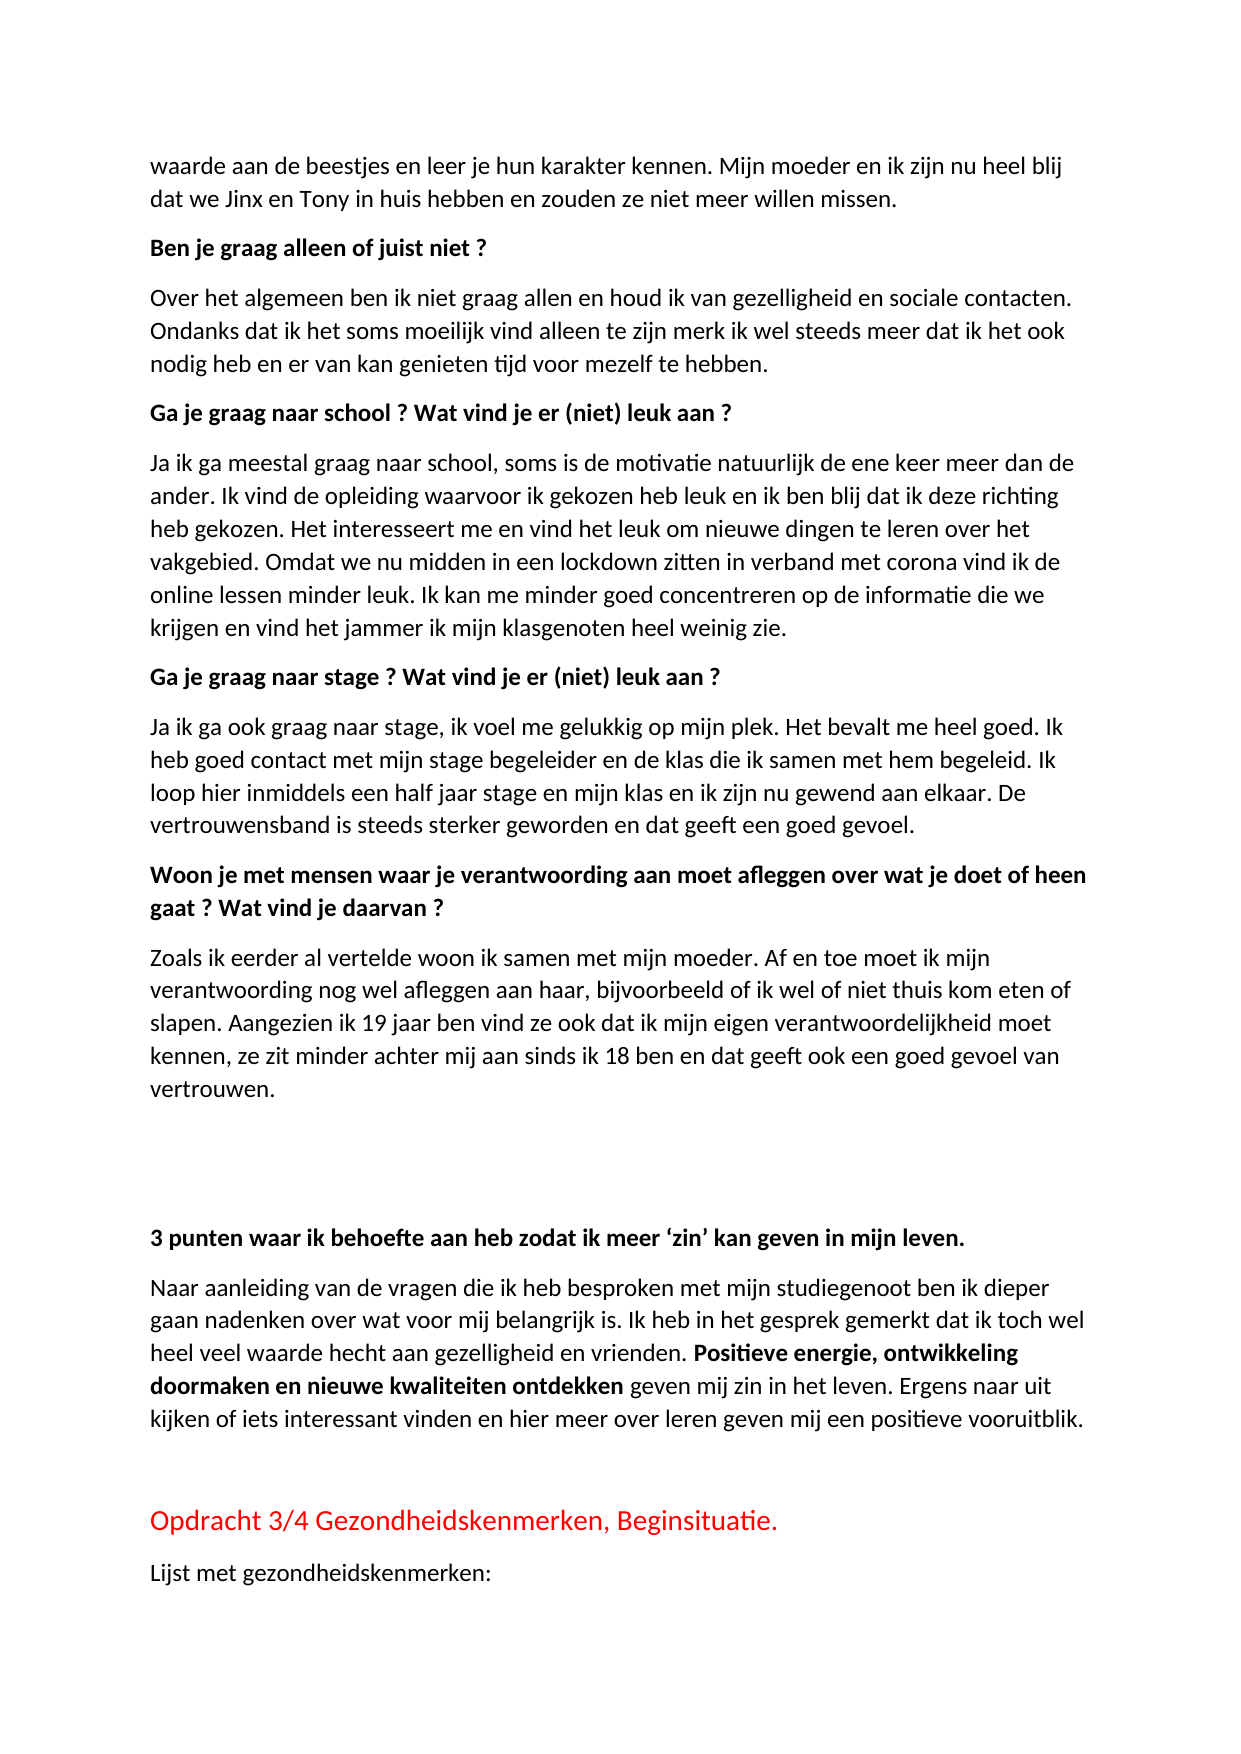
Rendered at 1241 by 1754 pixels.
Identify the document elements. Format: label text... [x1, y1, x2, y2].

text Ja ik ga meestal graag naar school, soms is de motivatie natuurlijk de ene keer meer dan de ander. Ik vind de opleiding waarvoor ik gekozen heb leuk en ik ben blij dat ik deze richting heb gekozen. Het interesseert me en vind het leuk om nieuwe dingen te leren over het vakgebied. Omdat we nu midden in een lockdown zitten in verband met corona vind ik de online lessen minder leuk. Ik kan me minder goed concentreren op de informatie die we krijgen en vind het jammer ik mijn klasgenoten heel weinig zie. [150, 595, 1090, 791]
text Ja ik ga ook graag naar stage, ik voel me gelukkig op mijn plek. Het bevalt me heel goed. Ik heb goed contact met mijn stage begeleider en de klas die ik samen met hem begeleid. Ik loop hier inmiddels een half jaar stage en mijn klas en ik zijn nu gewend aan elkaar. De vertrouwensband is steeds sterker geworden en dat geeft een goed gevoel. [150, 859, 1090, 988]
text Woon je met mensen waar je verantwoording aan moet afleggen over wat je doet of heen gaat ? Wat vind je daarvan ? [150, 1007, 1090, 1071]
text Over het algemeen ben ik niet graag allen en houd ik van gezelligheid en sociale contacten. Ondanks dat ik het soms moeilijk vind alleen te zijn merk ik wel steeds meer dat ik het ook nodig heb en er van kan genieten tijd voor mezelf te hebben. [150, 430, 1090, 527]
text Ga je graag naar stage ? Wat vind je er (niet) leuk aan ? [150, 809, 1090, 840]
text Ben je graag alleen of juist niet ? [150, 381, 1090, 411]
text Zoals ik eerder al vertelde woon ik samen met mijn moeder. Af en toe moet ik mijn verantwoording nog wel afleggen aan haar, bijvoorbeeld of ik wel of niet thuis kom eten of slapen. Aangezien ik 19 jaar ben vind ze ook dat ik mijn eigen verantwoordelijkheid moet kennen, ze zit minder achter mij aan sinds ik 18 ben en dat geeft ook een goed gevoel van vertrouwen. [150, 1090, 1090, 1252]
text Ga je graag naar school ? Wat vind je er (niet) leuk aan ? [150, 546, 1090, 576]
text Voor dat ik huisdieren had begreep ik niet heel goed waarom mensen heel veel waarde konden hechten aan huisdieren. Tot dat ik ander half jaar geleden zelf 2 katten kreeg, Jinx en Tony. Eerst moesten zij aan ons wennen en wij aan onze nieuwe katten, al snel hecht je waarde aan de beestjes en leer je hun karakter kennen. Mijn moeder en ik zijn nu heel blij dat we Jinx en Tony in huis hebben en zouden ze niet meer willen missen. [150, 199, 1090, 362]
text Naar aanleiding van de vragen die ik heb besproken met mijn studiegenoot ben ik dieper gaan nadenken over wat voor mij belangrijk is. Ik heb in het gesprek gemerkt dat ik toch wel heel veel waarde hecht aan gezelligheid en vrienden. Positieve energie, ontwikkeling doormaken en nieuwe kwaliteiten ontdekken geven mij zin in het leven. Ergens naar uit kijken of iets interessant vinden en hier meer over leren geven mij een positieve vooruitblik. [150, 1420, 1090, 1582]
text 3 punten waar ik behoefte aan heb zodat ik meer ‘zin’ kan geven in mijn leven. [150, 1370, 1090, 1401]
text Hecht je veel waarde aan huisdieren ? [150, 150, 1090, 181]
